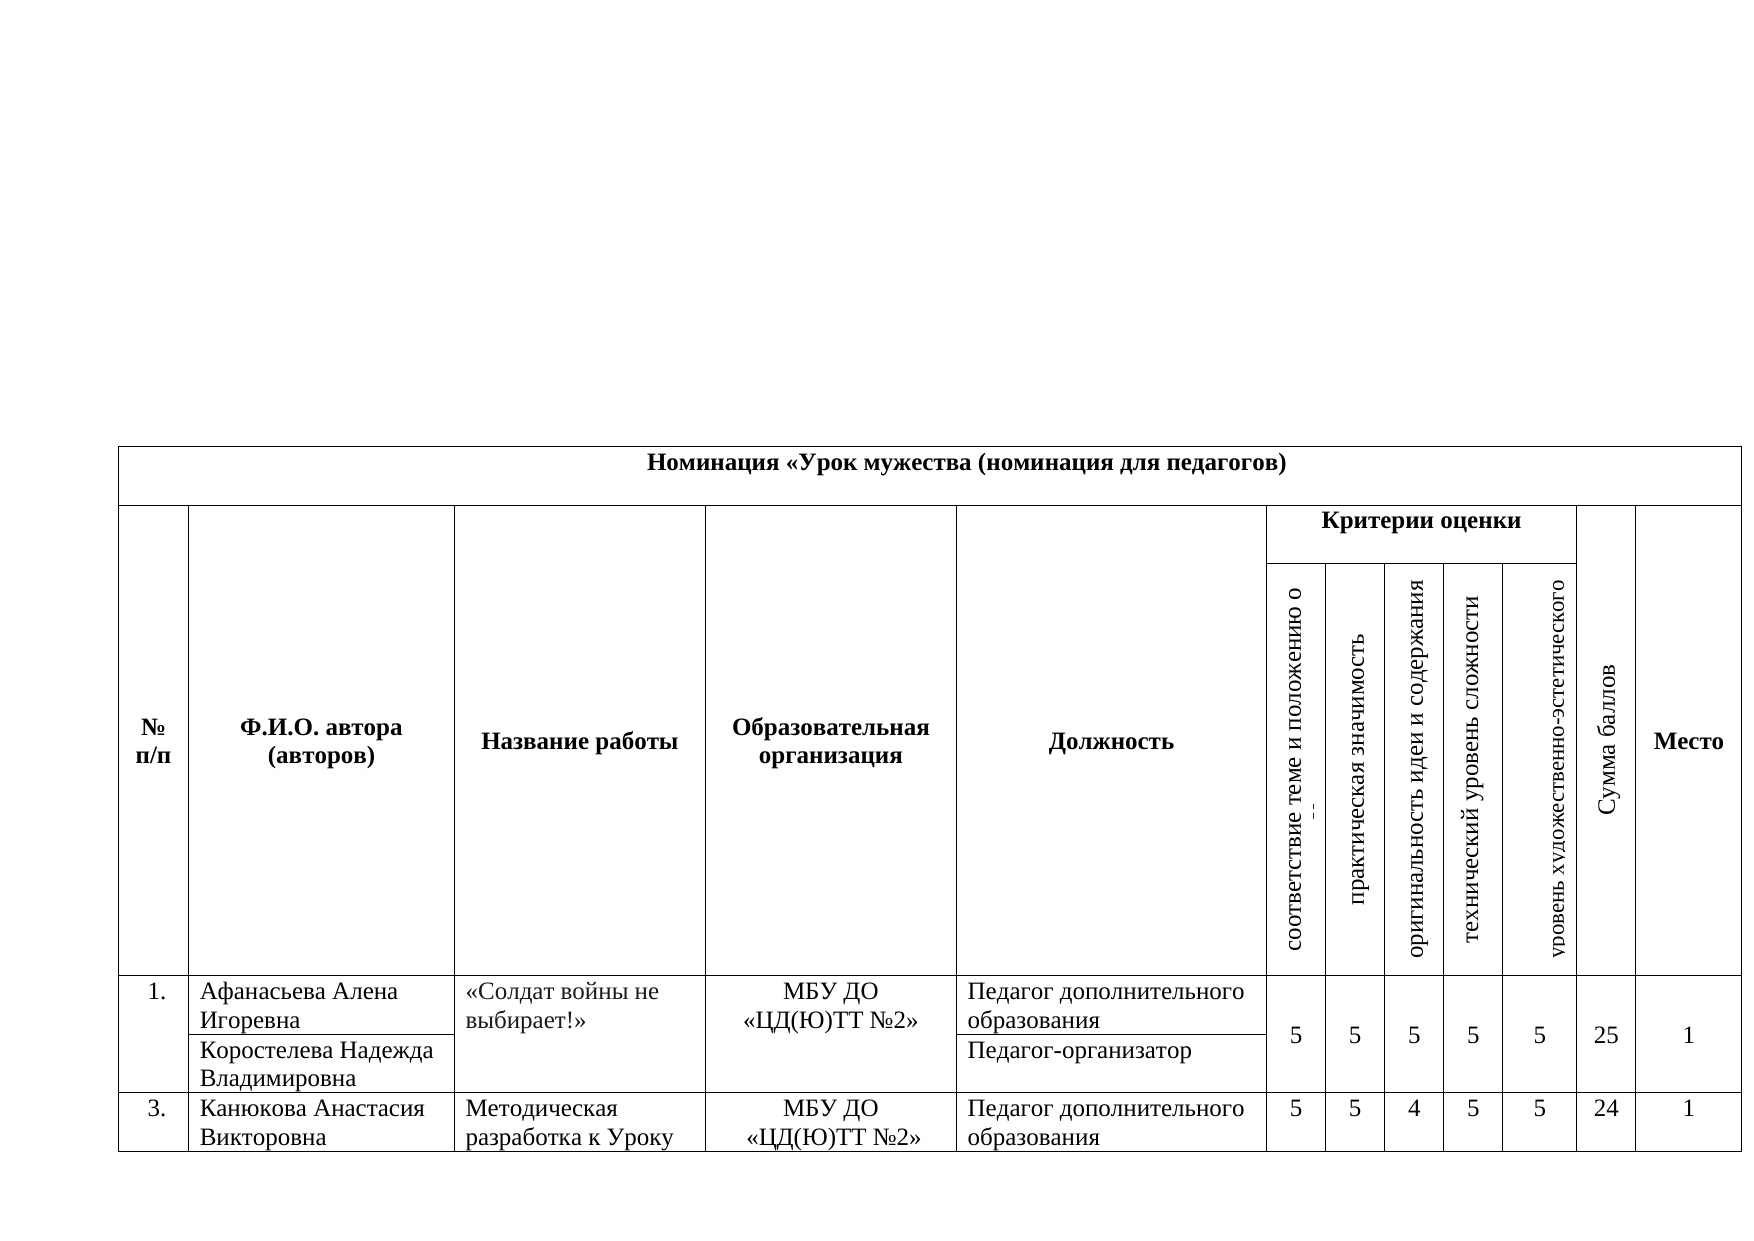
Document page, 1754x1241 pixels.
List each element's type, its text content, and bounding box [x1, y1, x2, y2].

table_cell 25 [1577, 976, 1635, 1092]
table_cell № п/п [119, 506, 188, 975]
table_cell 5 [1326, 976, 1384, 1092]
table_cell Ф.И.О. автора (авторов) [189, 506, 454, 975]
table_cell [957, 1093, 1266, 1151]
table_cell практическая значимость [1326, 564, 1384, 975]
table_cell Должность [957, 506, 1266, 975]
table_cell 1 [1636, 976, 1741, 1092]
table_cell 5 [1267, 976, 1325, 1092]
table_cell Критерии оценки [1267, 506, 1576, 563]
table_cell [119, 1093, 188, 1151]
table_cell [119, 976, 188, 1092]
table_cell 5 [1503, 1093, 1576, 1151]
table_cell 5 [1444, 1093, 1502, 1151]
table_cell 5 [1444, 976, 1502, 1092]
table_cell Образовательная организация [706, 506, 956, 975]
table_cell Сумма баллов [1577, 506, 1635, 975]
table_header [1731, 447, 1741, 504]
table_cell Коростелева Надежда Владимировна [189, 1035, 454, 1092]
table_cell Название работы [455, 506, 705, 975]
table_cell МБУ ДО «ЦД(Ю)ТТ №2» [706, 1093, 956, 1151]
table_cell оригинальность идеи и содержания [1385, 564, 1443, 975]
table_cell Место [1636, 506, 1741, 975]
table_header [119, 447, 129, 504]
table_cell МБУ ДО «ЦД(Ю)ТТ №2» [706, 976, 956, 1092]
table_cell Педагог дополнительного образования [957, 976, 1266, 1034]
table_cell Афанасьева Алена Игоревна [189, 976, 454, 1034]
table_cell 5 [1503, 976, 1576, 1092]
table_cell уровень художественно-эстетического восприятия (оформление, дизайн) [1503, 564, 1576, 975]
table_cell 24 [1577, 1093, 1635, 1151]
table_cell Педагог-организатор [957, 1035, 1266, 1092]
table_cell 1 [1636, 1093, 1741, 1151]
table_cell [455, 1093, 705, 1151]
table_cell 4 [1385, 1093, 1443, 1151]
table_cell 5 [1326, 1093, 1384, 1151]
table_cell технический уровень сложности исполнения [1444, 564, 1502, 975]
table_cell 5 [1385, 976, 1443, 1092]
table_cell «Солдат войны не выбирает!» [455, 976, 705, 1092]
table_cell соответствие теме и положению о Конкурсе [1267, 564, 1325, 975]
table_cell Канюкова Анастасия Викторовна [189, 1093, 454, 1151]
table_cell 5 [1267, 1093, 1325, 1151]
